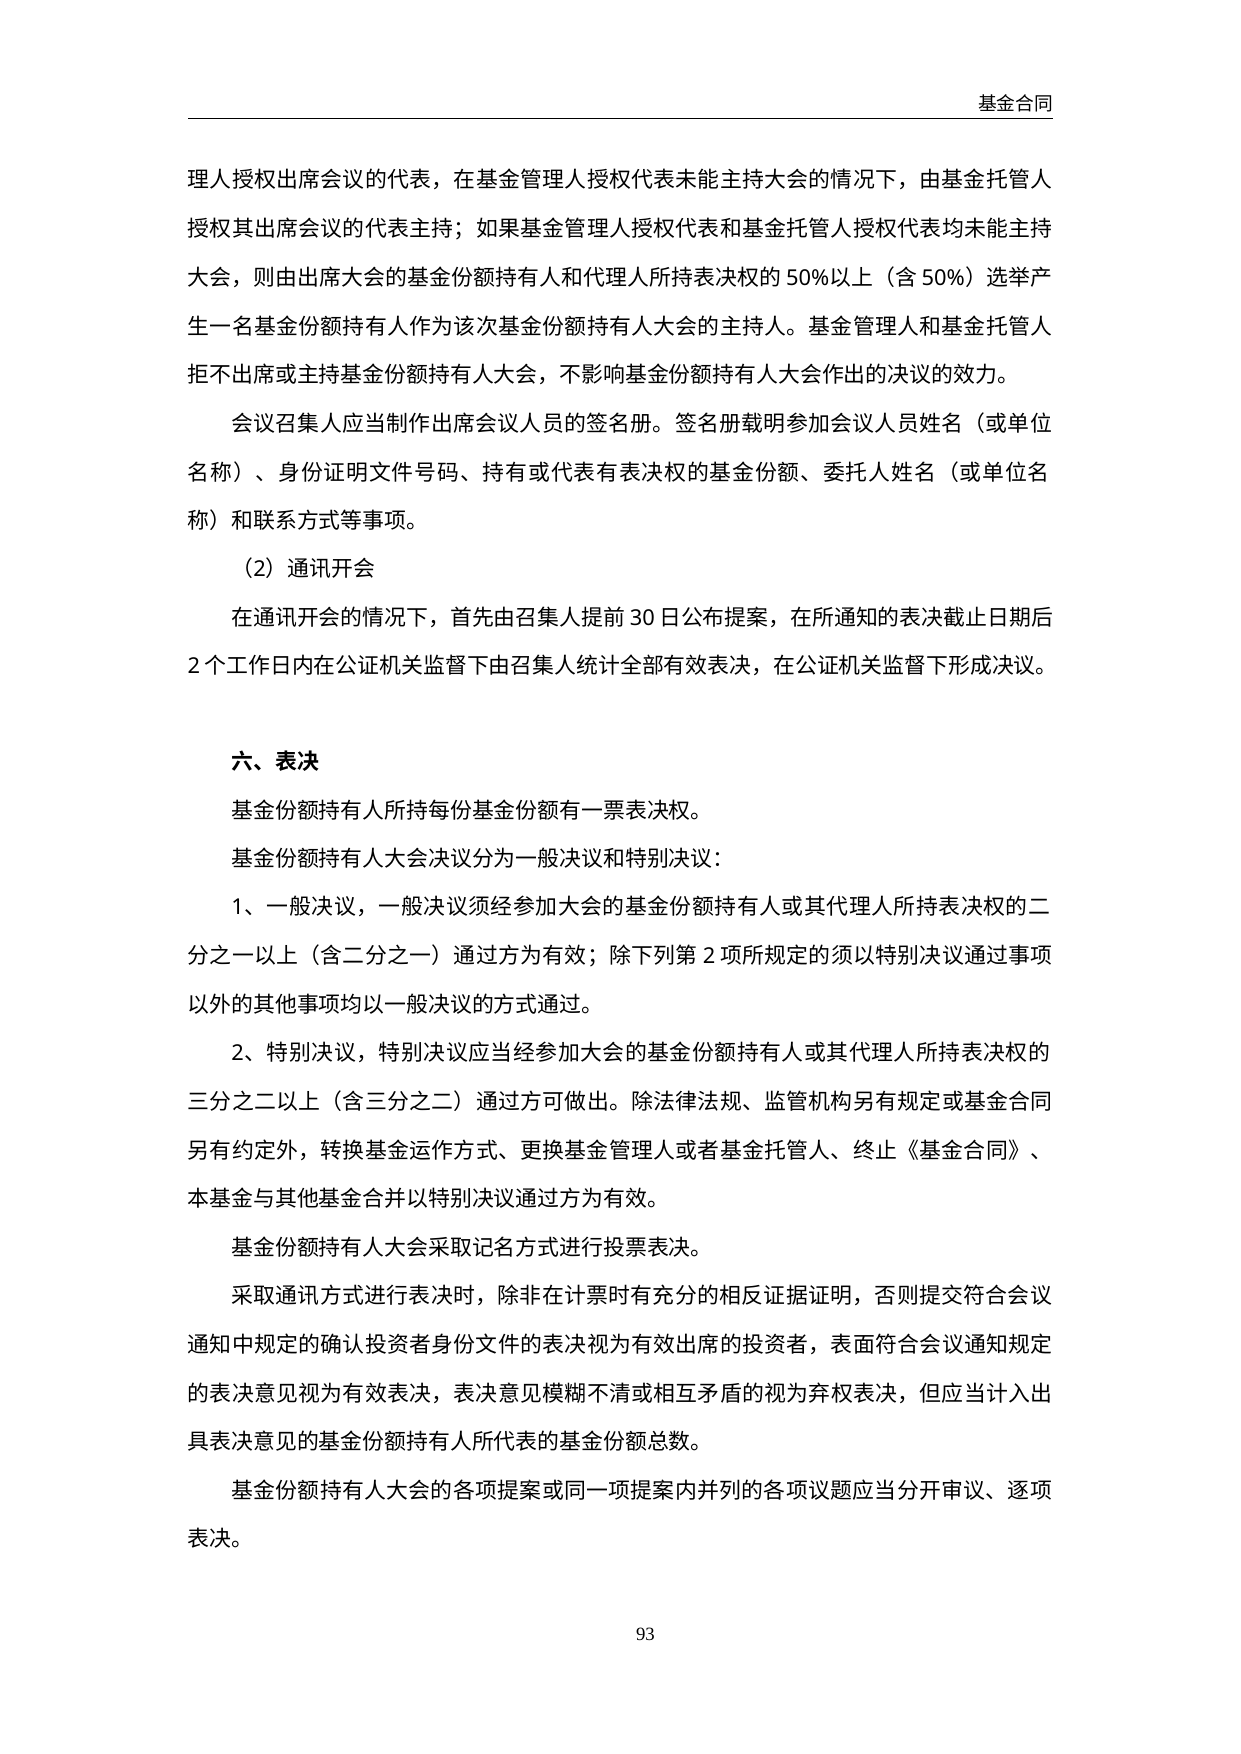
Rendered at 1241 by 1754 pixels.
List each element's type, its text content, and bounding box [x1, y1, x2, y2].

text 会议召集人应当制作出席会议人员的签名册。签名册载明参加会议人员姓名（或单位名称）、身份证明文件号码、持有或代表有表决权的基金份额、委托人姓名（或单位名称）和联系方式等事项。 [187, 405, 1053, 535]
text 基金份额持有人大会采取记名方式进行投票表决。 [187, 1229, 1053, 1262]
text 在通讯开会的情况下，首先由召集人提前30日公布提案，在所通知的表决截止日期后2个工作日内在公证机关监督下由召集人统计全部有效表决，在公证机关监督下形成决议。 [187, 599, 1053, 681]
text 1、一般决议，一般决议须经参加大会的基金份额持有人或其代理人所持表决权的二分之一以上（含二分之一）通过方为有效；除下列第2项所规定的须以特别决议通过事项以外的其他事项均以一般决议的方式通过。 [187, 889, 1053, 1019]
text 六、表决 [187, 744, 1053, 776]
text 基金份额持有人所持每份基金份额有一票表决权。 [187, 792, 1053, 825]
text 2、特别决议，特别决议应当经参加大会的基金份额持有人或其代理人所持表决权的三分之二以上（含三分之二）通过方可做出。除法律法规、监管机构另有规定或基金合同另有约定外，转换基金运作方式、更换基金管理人或者基金托管人、终止《基金合同》、本基金与其他基金合并以特别决议通过方为有效。 [187, 1035, 1053, 1213]
text 基金份额持有人大会的各项提案或同一项提案内并列的各项议题应当分开审议、逐项表决。 [187, 1472, 1053, 1553]
text 采取通讯方式进行表决时，除非在计票时有充分的相反证据证明，否则提交符合会议通知中规定的确认投资者身份文件的表决视为有效出席的投资者，表面符合会议通知规定的表决意见视为有效表决，表决意见模糊不清或相互矛盾的视为弃权表决，但应当计入出具表决意见的基金份额持有人所代表的基金份额总数。 [187, 1278, 1053, 1456]
text 基金份额持有人大会决议分为一般决议和特别决议： [187, 841, 1053, 873]
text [187, 162, 1053, 389]
text （2）通讯开会 [187, 551, 1053, 584]
